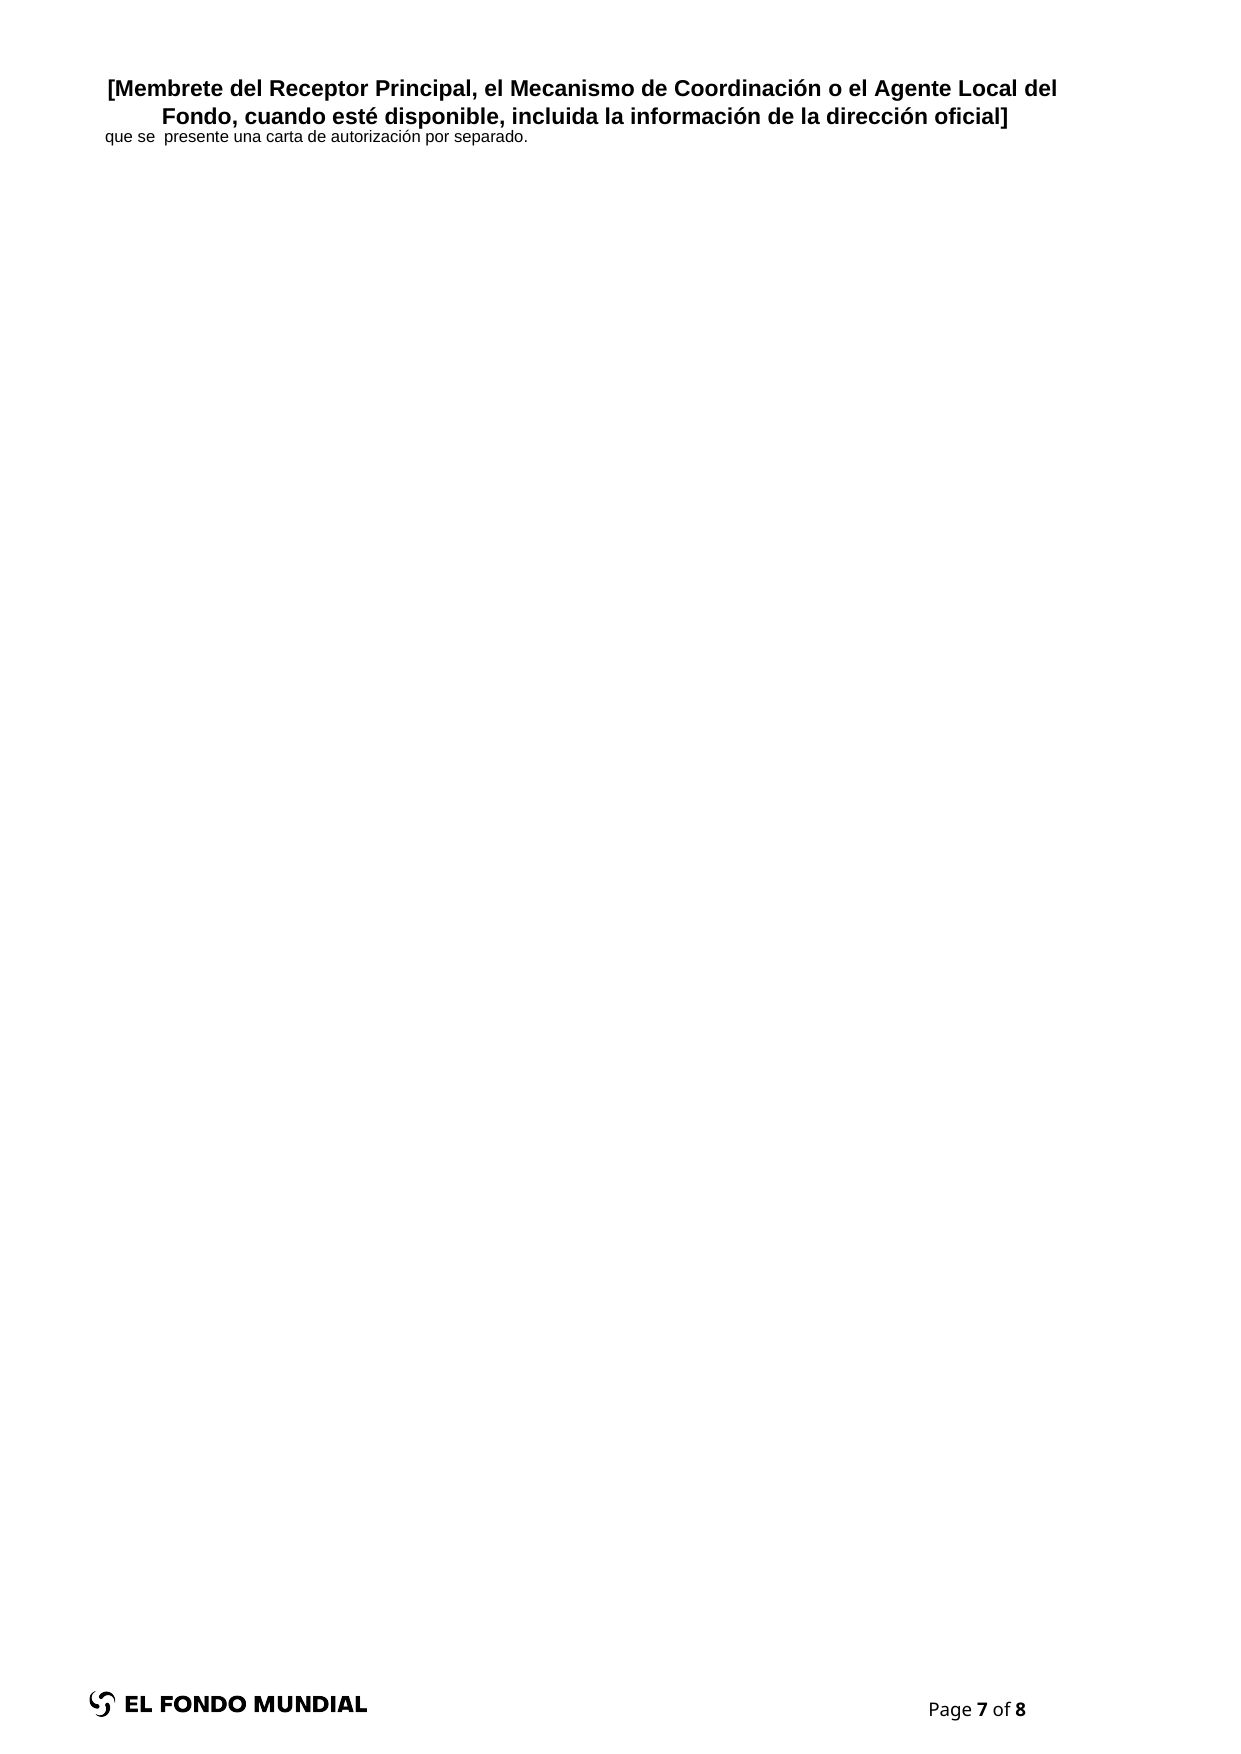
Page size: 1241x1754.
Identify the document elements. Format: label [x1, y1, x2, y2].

text [105, 127, 1135, 146]
picture [89, 1691, 367, 1717]
